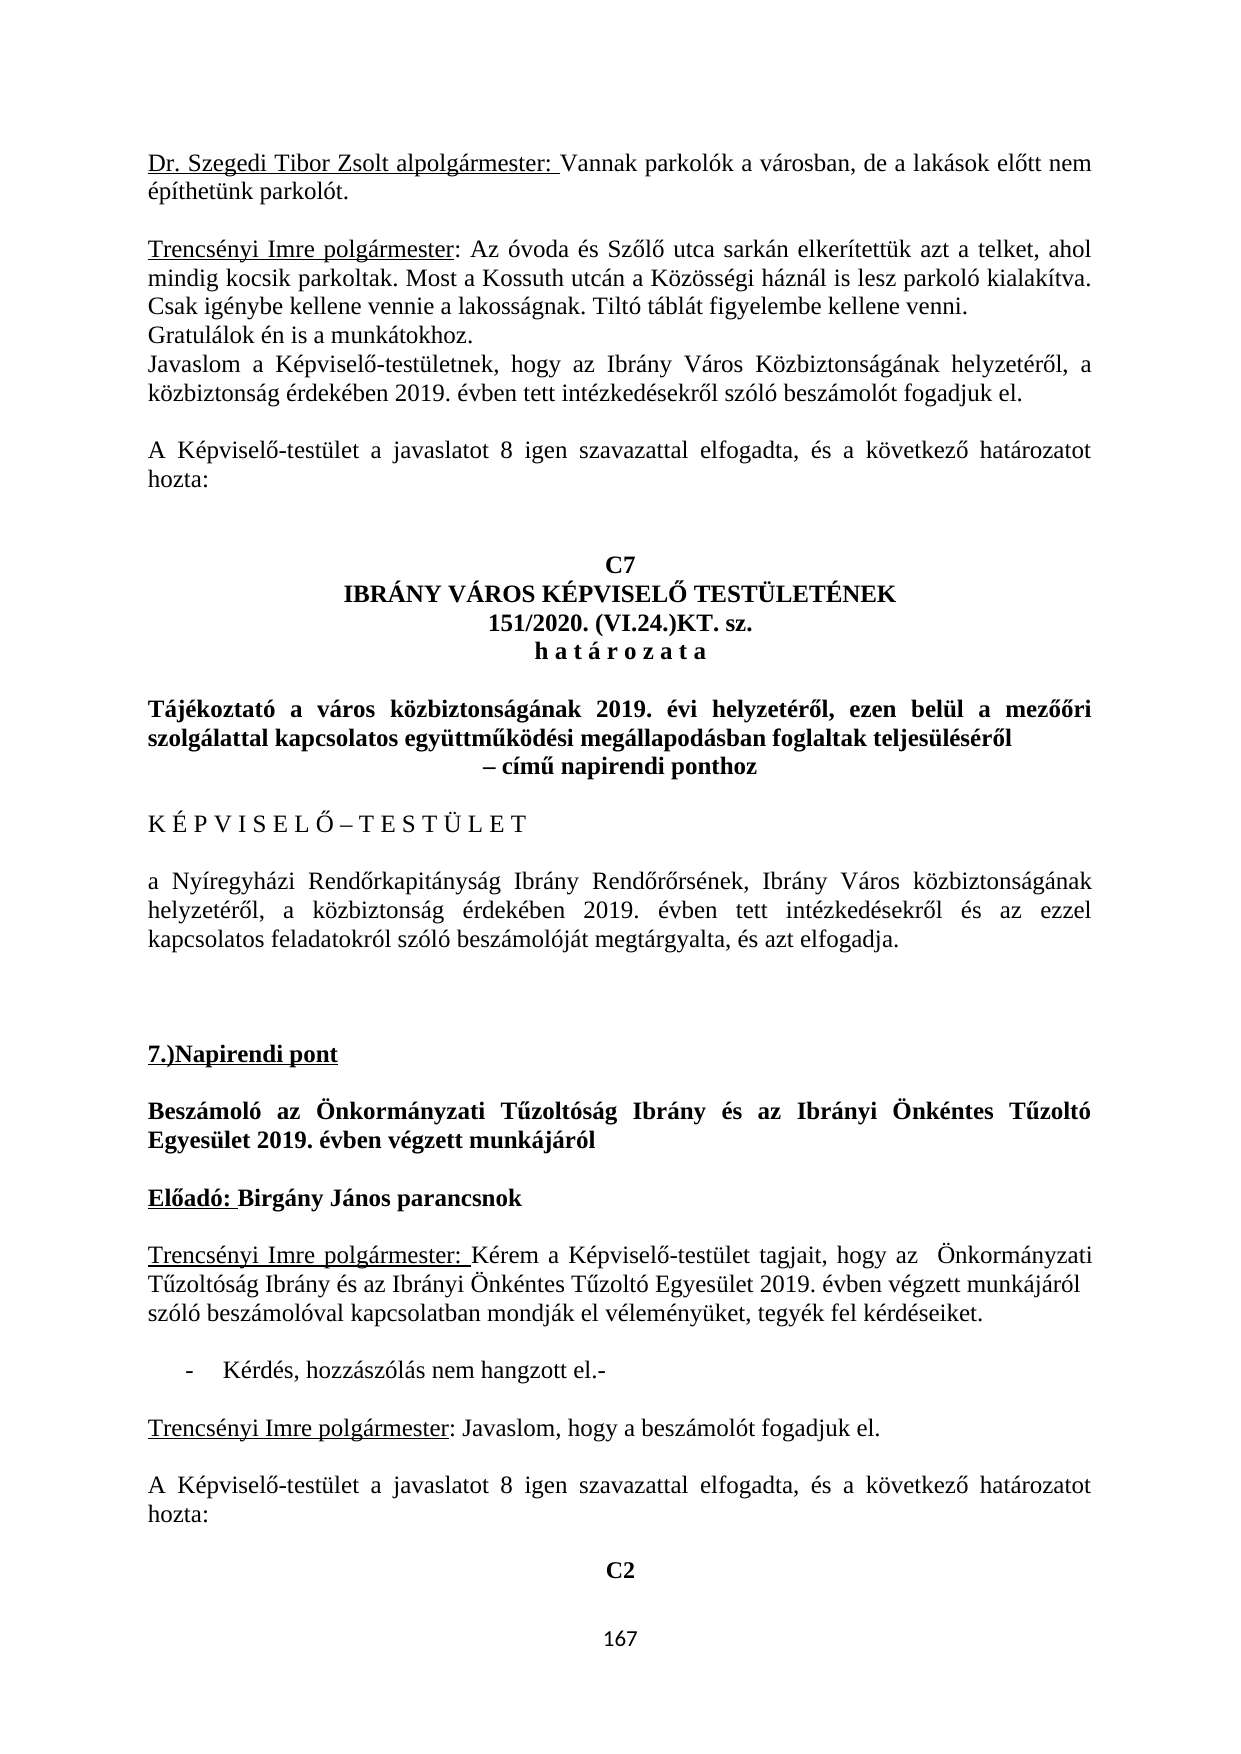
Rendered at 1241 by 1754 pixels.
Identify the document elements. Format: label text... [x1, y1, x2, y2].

text IBRÁNY VÁROS KÉPVISELŐ TESTÜLETÉNEK [148, 579, 1093, 608]
list Kérdés, hozzászólás nem hangzott el.- [185, 1355, 1093, 1384]
text Dr. Szegedi Tibor Zsolt alpolgármester: Vannak parkolók a városban, de a lakások előtt nem építhetünk parkolót. [148, 148, 1093, 205]
text K É P V I S E L Ő – T E S T Ü L E T [148, 809, 1093, 838]
text – című napirendi ponthoz [148, 751, 1093, 780]
text Trencsényi Imre polgármester: Javaslom, hogy a beszámolót fogadjuk el. [148, 1413, 1093, 1441]
text C7 [148, 550, 1093, 579]
text C2 [148, 1556, 1093, 1584]
text Javaslom a Képviselő-testületnek, hogy az Ibrány Város Közbiztonságának helyzetéről, a közbiztonság érdekében 2019. évben tett intézkedésekről szóló beszámolót fogadjuk el. [148, 349, 1093, 406]
text A Képviselő-testület a javaslatot 8 igen szavazattal elfogadta, és a következő határozatot hozta: [148, 1470, 1093, 1528]
text Tájékoztató a város közbiztonságának 2019. évi helyzetéről, ezen belül a mezőőri szolgálattal kapcsolatos együttműködési megállapodásban foglaltak teljesüléséről [148, 694, 1093, 751]
text Beszámoló az Önkormányzati Tűzoltóság Ibrány és az Ibrányi Önkéntes Tűzoltó Egyesület 2019. évben végzett munkájáról [148, 1096, 1093, 1154]
text a Nyíregyházi Rendőrkapitányság Ibrány Rendőrőrsének, Ibrány Város közbiztonságának helyzetéről, a közbiztonság érdekében 2019. évben tett intézkedésekről és az ezzel kapcsolatos feladatokról szóló beszámolóját megtárgyalta, és azt elfogadja. [148, 866, 1093, 953]
text h a t á r o z a t a [148, 636, 1093, 665]
text Trencsényi Imre polgármester: Az óvoda és Szőlő utca sarkán elkerítettük azt a telket, ahol mindig kocsik parkoltak. Most a Kossuth utcán a Közösségi háznál is lesz parkoló kialakítva. Csak igénybe kellene vennie a lakosságnak. Tiltó táblát figyelembe kellene venni. [148, 234, 1093, 320]
text Előadó: Birgány János parancsnok [148, 1183, 1093, 1211]
text szóló beszámolóval kapcsolatban mondják el véleményüket, tegyék fel kérdéseiket. [148, 1298, 1093, 1326]
text 7.)Napirendi pont [148, 1039, 1093, 1068]
text 151/2020. (VI.24.)KT. sz. [148, 608, 1093, 636]
text Gratulálok én is a munkátokhoz. [148, 320, 1093, 349]
text Trencsényi Imre polgármester: Kérem a Képviselő-testület tagjait, hogy az Önkormányzati Tűzoltóság Ibrány és az Ibrányi Önkéntes Tűzoltó Egyesület 2019. évben végzett munkájáról [148, 1240, 1093, 1298]
text A Képviselő-testület a javaslatot 8 igen szavazattal elfogadta, és a következő határozatot hozta: [148, 435, 1093, 493]
